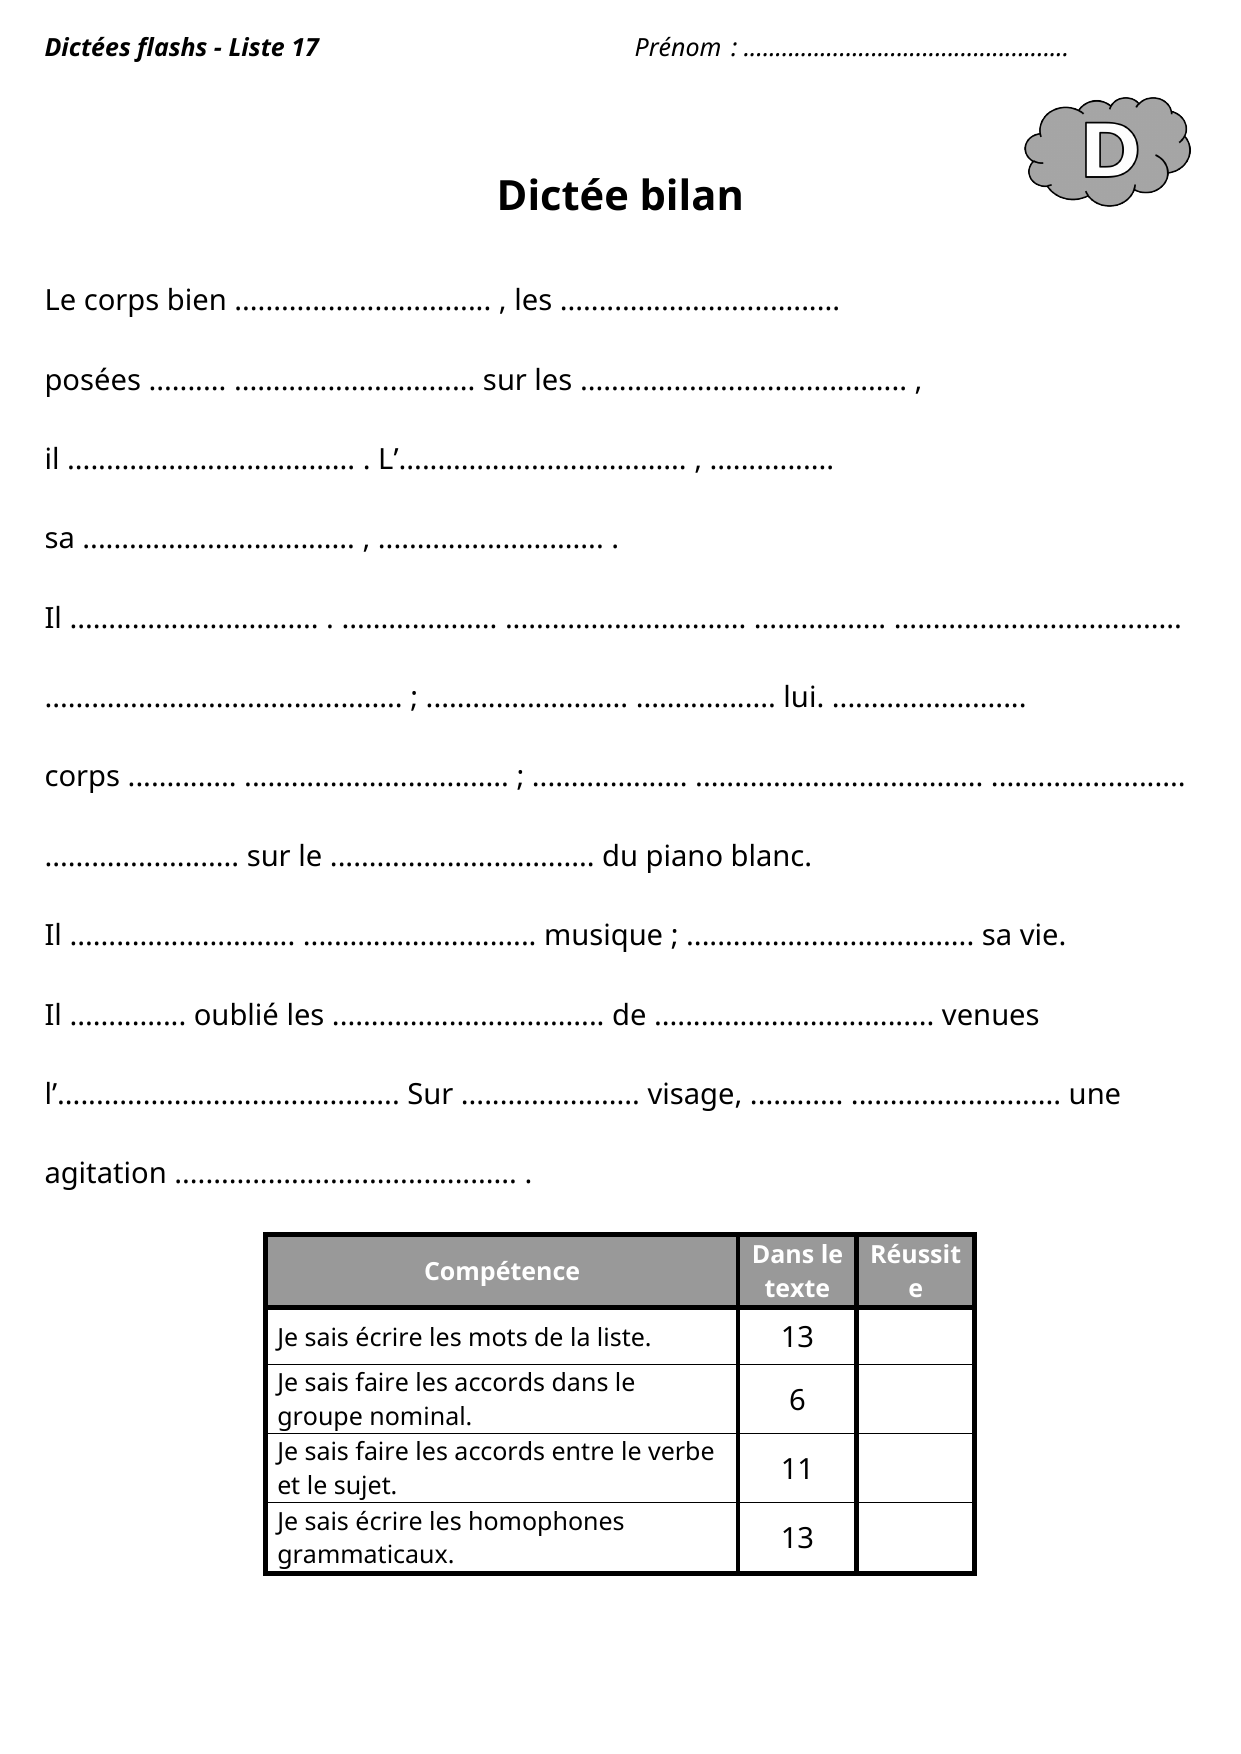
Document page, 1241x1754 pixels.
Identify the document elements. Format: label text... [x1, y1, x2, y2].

table_cell 13 [740, 1503, 854, 1571]
table_header Dans le texte [740, 1237, 854, 1305]
table_cell [859, 1503, 972, 1571]
table_cell Je sais écrire les mots de la liste. [268, 1310, 736, 1364]
text Dictée bilan [44, 166, 1196, 223]
table_cell 11 [740, 1434, 854, 1502]
table_cell Je sais écrire les homophones grammaticaux. [268, 1503, 736, 1571]
picture [1018, 92, 1197, 212]
table_cell [859, 1434, 972, 1502]
table_header Compétence [268, 1237, 736, 1305]
table_cell Je sais faire les accords entre le verbe et le sujet. [268, 1434, 736, 1502]
text Le corps bien ................................. , les .................................... posées .......... ............................... sur les .......................................... , il ..................................... . L’..................................... , ................ sa ................................... , ............................. . Il ................................ . .................... ............................... ................. ..................................... .............................................. ; .......................... .................. lui. ......................... corps .............. .................................. ; .................... ..................................... .................................................. sur le .................................. du piano blanc. Il ............................. .............................. musique ; ..................................... sa vie. Il ............... oublié les ................................... de .................................... venues l’............................................ Sur ....................... visage, ............ ........................... une agitation ............................................ . [44, 279, 1196, 1192]
text Dictées flashs - Liste 17 Prénom : ................................................... [44, 29, 1196, 64]
table_cell Je sais faire les accords dans le groupe nominal. [268, 1365, 736, 1433]
table_cell [859, 1365, 972, 1433]
table_cell 6 [740, 1365, 854, 1433]
table_header Réussite [859, 1237, 972, 1305]
table_cell 13 [740, 1310, 854, 1364]
table_cell [859, 1310, 972, 1364]
